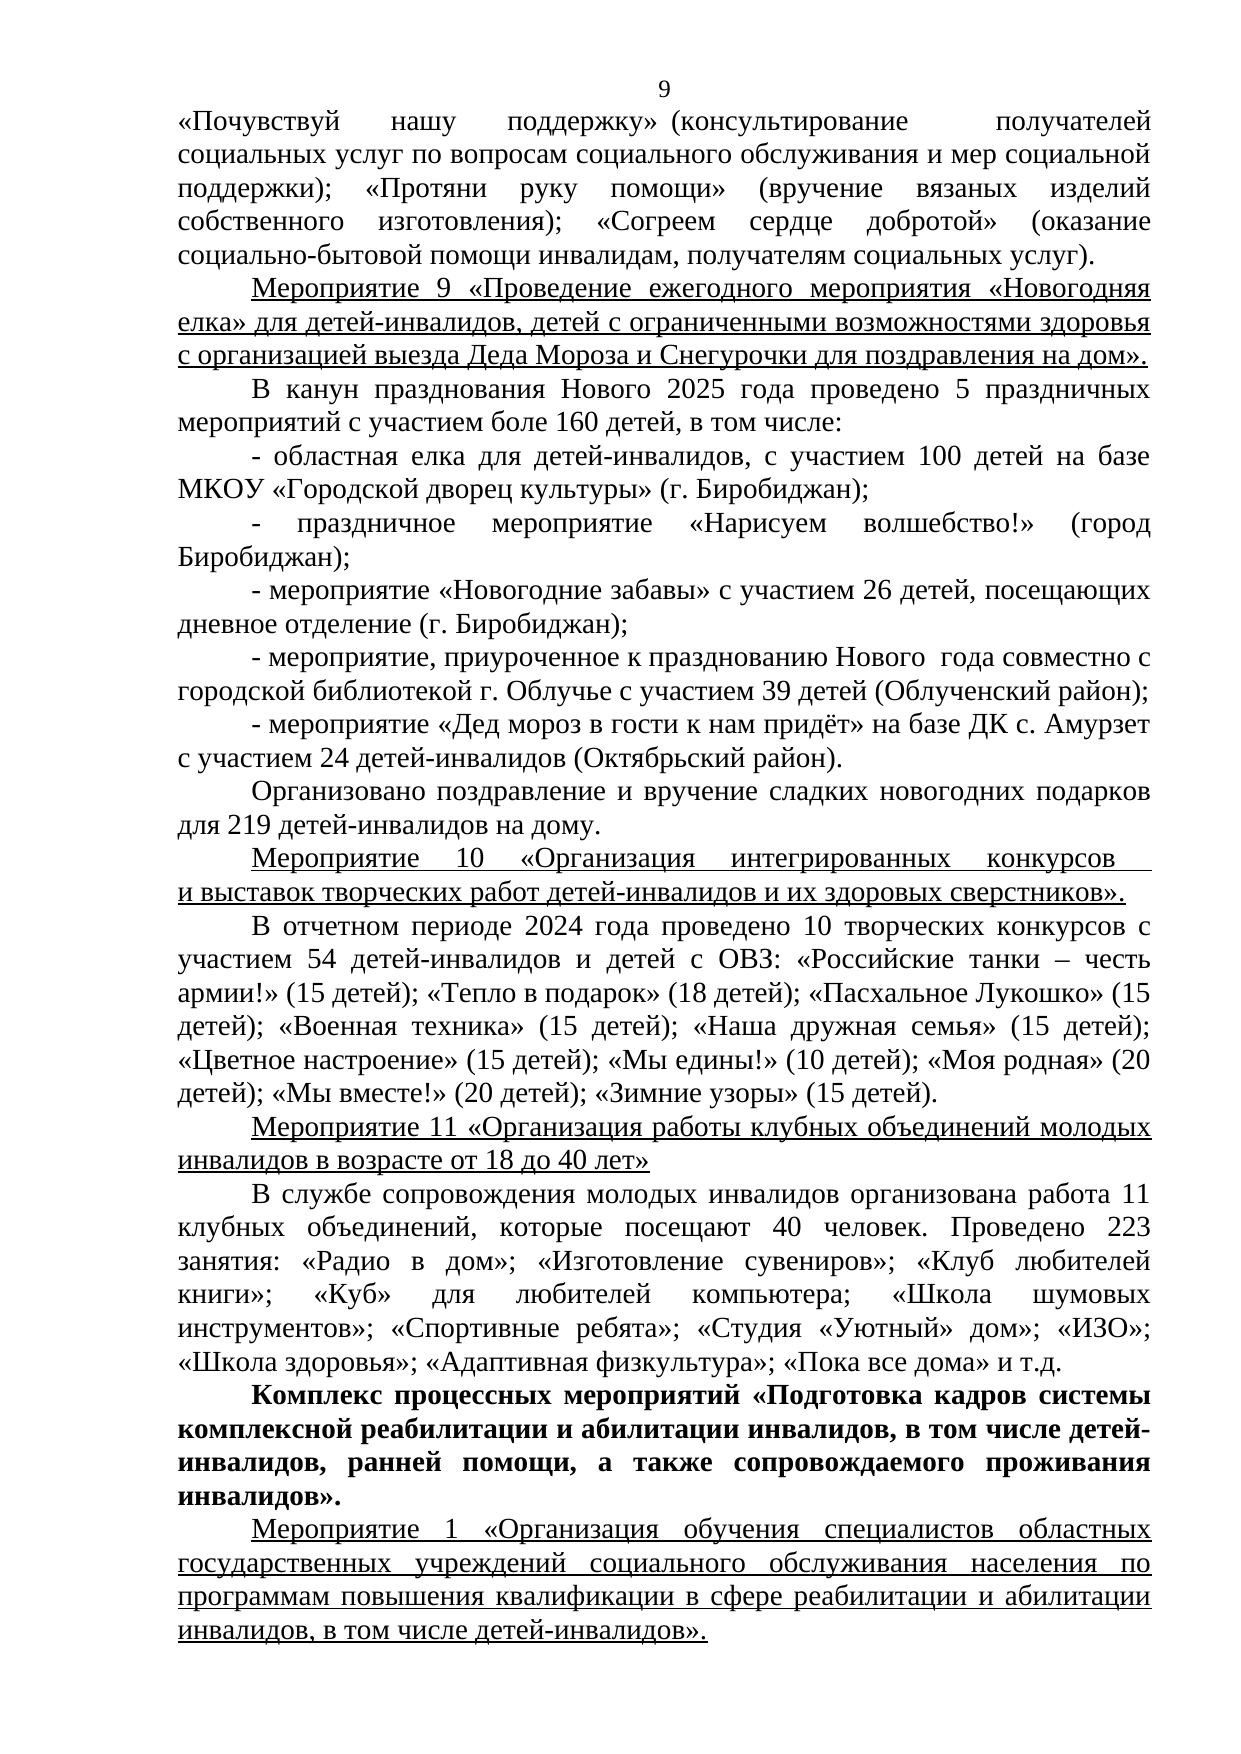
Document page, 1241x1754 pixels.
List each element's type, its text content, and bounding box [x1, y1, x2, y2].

text Мероприятие 10 «Организация интегрированных конкурсов и выставок творческих работ детей-инвалидов и их здоровых сверстников». [177, 841, 1152, 908]
text Комплекс процессных мероприятий «Подготовка кадров системы комплексной реабилитации и абилитации инвалидов, в том числе детей-инвалидов, ранней помощи, а также сопровождаемого проживания инвалидов». [177, 1377, 1152, 1511]
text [177, 103, 1152, 270]
text Мероприятие 1 «Организация обучения специалистов областных государственных учреждений социального обслуживания населения по программам повышения квалификации в сфере реабилитации и абилитации инвалидов, в том числе детей-инвалидов». [177, 1511, 1152, 1574]
text Мероприятие 9 «Проведение ежегодного мероприятия «Новогодняя елка» для детей-инвалидов, детей с ограниченными возможностями здоровья с организацией выезда Деда Мороза и Снегурочки для поздравления на дом». [177, 270, 1152, 371]
text - мероприятие «Новогодние забавы» с участием 26 детей, посещающих дневное отделение (г. Биробиджан); [177, 572, 1152, 639]
text Мероприятие 1 «Организация обучения специалистов областных государственных учреждений социального обслуживания населения по программам повышения квалификации в сфере реабилитации и абилитации инвалидов, в том числе детей-инвалидов». [177, 1609, 1152, 1646]
text - праздничное мероприятие «Нарисуем волшебство!» (город Биробиджан); [177, 505, 1152, 572]
text В канун празднования Нового 2025 года проведено 5 праздничных мероприятий с участием боле 160 детей, в том числе: [177, 371, 1152, 438]
text - мероприятие, приуроченное к празднованию Нового года совместно с городской библиотекой г. Облучье с участием 39 детей (Облученский район); [177, 639, 1152, 706]
text - областная елка для детей-инвалидов, с участием 100 детей на базе МКОУ «Городской дворец культуры» (г. Биробиджан); [177, 438, 1152, 505]
text Мероприятие 1 «Организация обучения специалистов областных государственных учреждений социального обслуживания населения по программам повышения квалификации в сфере реабилитации и абилитации инвалидов, в том числе детей-инвалидов». [177, 1575, 1152, 1608]
title В службе сопровождения молодых инвалидов организована работа 11 клубных объединений, которые посещают 40 человек. Проведено 223 занятия: «Радио в дом»; «Изготовление сувениров»; «Клуб любителей книги»; «Куб» для любителей компьютера; «Школа шумовых инструментов»; «Спортивные ребята»; «Студия «Уютный» дом»; «ИЗО»; «Школа здоровья»; «Адаптивная физкультура»; «Пока все дома» и т.д. [177, 1176, 1152, 1377]
text Организовано поздравление и вручение сладких новогодних подарков для 219 детей-инвалидов на дому. [177, 773, 1152, 841]
text Мероприятие 11 «Организация работы клубных объединений молодых инвалидов в возрасте от 18 до 40 лет» [177, 1109, 1152, 1176]
text В отчетном периоде 2024 года проведено 10 творческих конкурсов с участием 54 детей-инвалидов и детей с ОВЗ: «Российские танки – честь армии!» (15 детей); «Тепло в подарок» (18 детей); «Пасхальное Лукошко» (15 детей); «Военная техника» (15 детей); «Наша дружная семья» (15 детей); «Цветное настроение» (15 детей); «Мы едины!» (10 детей); «Моя родная» (20 детей); «Мы вместе!» (20 детей); «Зимние узоры» (15 детей). [177, 908, 1152, 1109]
text - мероприятие «Дед мороз в гости к нам придёт» на базе ДК с. Амурзет с участием 24 детей-инвалидов (Октябрьский район). [177, 706, 1152, 773]
